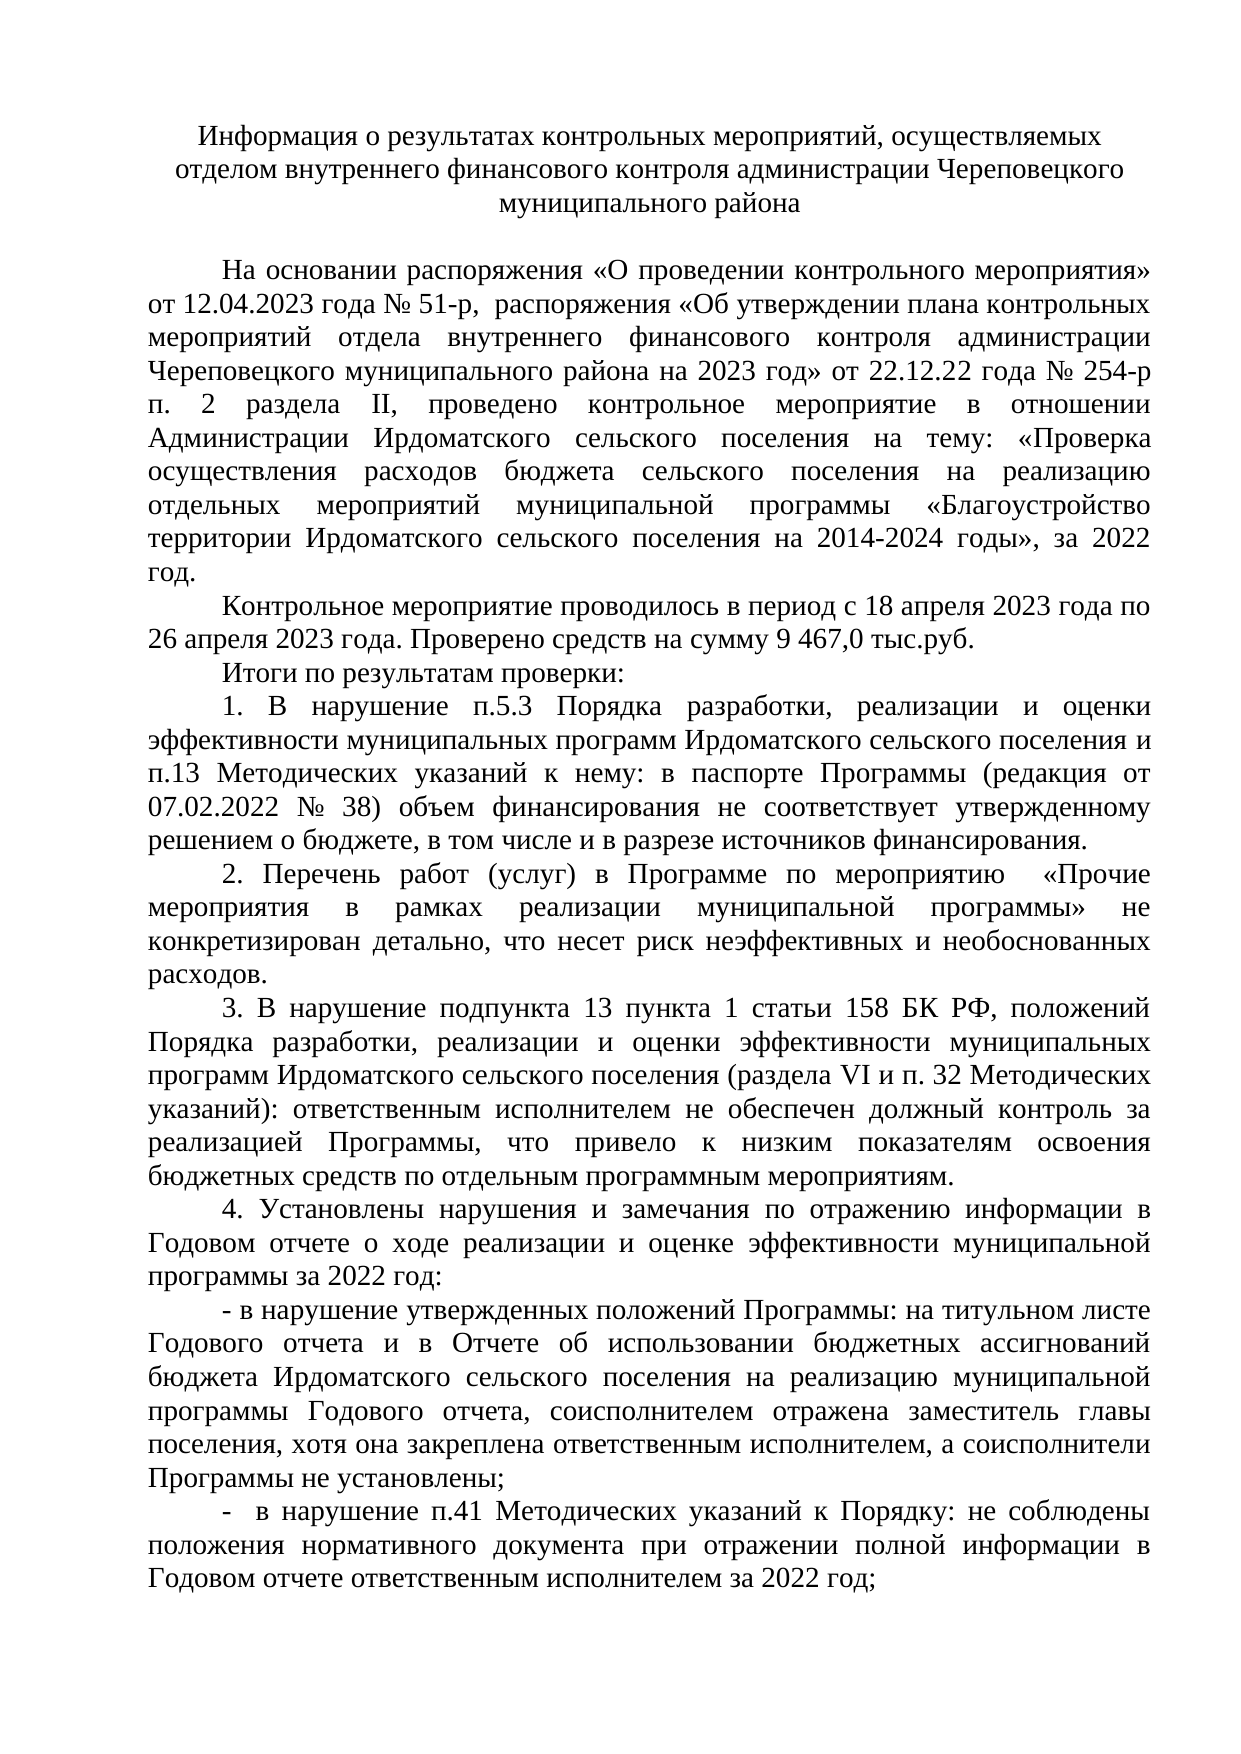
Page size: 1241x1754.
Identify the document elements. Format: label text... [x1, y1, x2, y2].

text Итоги по результатам проверки: [148, 655, 1152, 688]
text - в нарушение п.41 Методических указаний к Порядку: не соблюдены положения нормативного документа при отражении полной информации в Годовом отчете ответственным исполнителем за 2022 год; [148, 1493, 1152, 1594]
text На основании распоряжения «О проведении контрольного мероприятия» от 12.04.2023 года № 51-р, распоряжения «Об утверждении плана контрольных мероприятий отдела внутреннего финансового контроля администрации Череповецкого муниципального района на 2023 год» от 22.12.22 года № 254-р п. 2 раздела II, проведено контрольное мероприятие в отношении Администрации Ирдоматского сельского поселения на тему: «Проверка осуществления расходов бюджета сельского поселения на реализацию отдельных мероприятий муниципальной программы «Благоустройство территории Ирдоматского сельского поселения на 2014-2024 годы», за 2022 год. [148, 252, 1152, 588]
text Контрольное мероприятие проводилось в период с 18 апреля 2023 года по 26 апреля 2023 года. Проверено средств на сумму 9 467,0 тыс.руб. [148, 588, 1152, 655]
text - в нарушение утвержденных положений Программы: на титульном листе Годового отчета и в Отчете об использовании бюджетных ассигнований бюджета Ирдоматского сельского поселения на реализацию муниципальной программы Годового отчета, соисполнителем отражена заместитель главы поселения, хотя она закреплена ответственным исполнителем, а соисполнители Программы не установлены; [148, 1292, 1152, 1493]
text 4. Установлены нарушения и замечания по отражению информации в Годовом отчете о ходе реализации и оценке эффективности муниципальной программы за 2022 год: [148, 1191, 1152, 1292]
text 1. В нарушение п.5.3 Порядка разработки, реализации и оценки эффективности муниципальных программ Ирдоматского сельского поселения и п.13 Методических указаний к нему: в паспорте Программы (редакция от 07.02.2022 № 38) объем финансирования не соответствует утвержденному решением о бюджете, в том числе и в разрезе источников финансирования. [148, 688, 1152, 856]
text 3. В нарушение подпункта 13 пункта 1 статьи 158 БК РФ, положений Порядка разработки, реализации и оценки эффективности муниципальных программ Ирдоматского сельского поселения (раздела VI и п. 32 Методических указаний): ответственным исполнителем не обеспечен должный контроль за реализацией Программы, что привело к низким показателям освоения бюджетных средств по отдельным программным мероприятиям. [148, 990, 1152, 1191]
text Информация о результатах контрольных мероприятий, осуществляемых отделом внутреннего финансового контроля администрации Череповецкого муниципального района [148, 118, 1152, 219]
text 2. Перечень работ (услуг) в Программе по мероприятию «Прочие мероприятия в рамках реализации муниципальной программы» не конкретизирован детально, что несет риск неэффективных и необоснованных расходов. [148, 856, 1152, 990]
